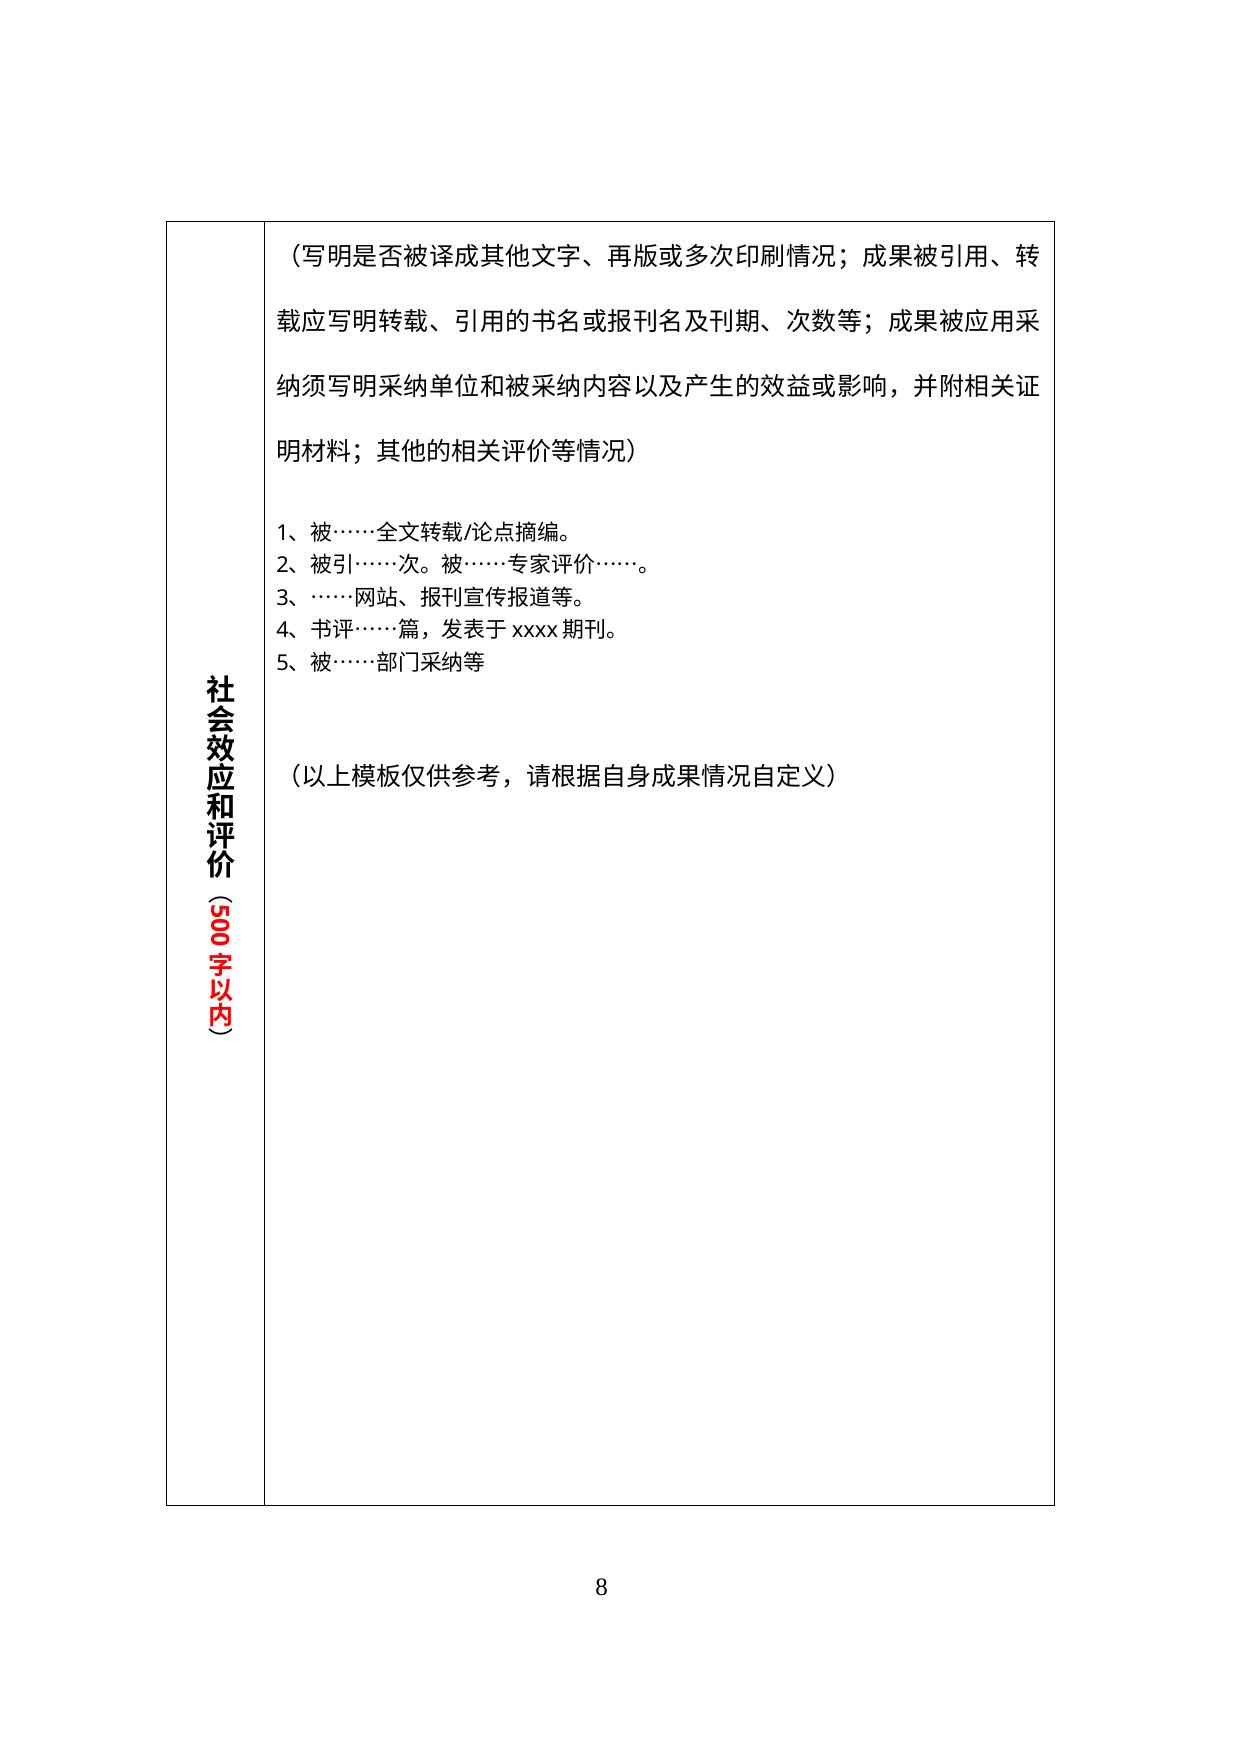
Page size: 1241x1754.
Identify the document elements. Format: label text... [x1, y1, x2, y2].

table_header （写明是否被译成其他文字、再版或多次印刷情况；成果被引用、转载应写明转载、引用的书名或报刊名及刊期、次数等；成果被应用采纳须写明采纳单位和被采纳内容以及产生的效益或影响，并附相关证明材料；其他的相关评价等情况） 被……全文转载/论点摘编。 2、被引……次。被……专家评价……。 3、……网站、报刊宣传报道等。 4、书评……篇，发表于xxxx期刊。 5、被……部门采纳等 （以上模板仅供参考，请根据自身成果情况自定义） [265, 222, 1054, 1505]
table_header 社会效应和评价（500字以内） [167, 222, 264, 1505]
